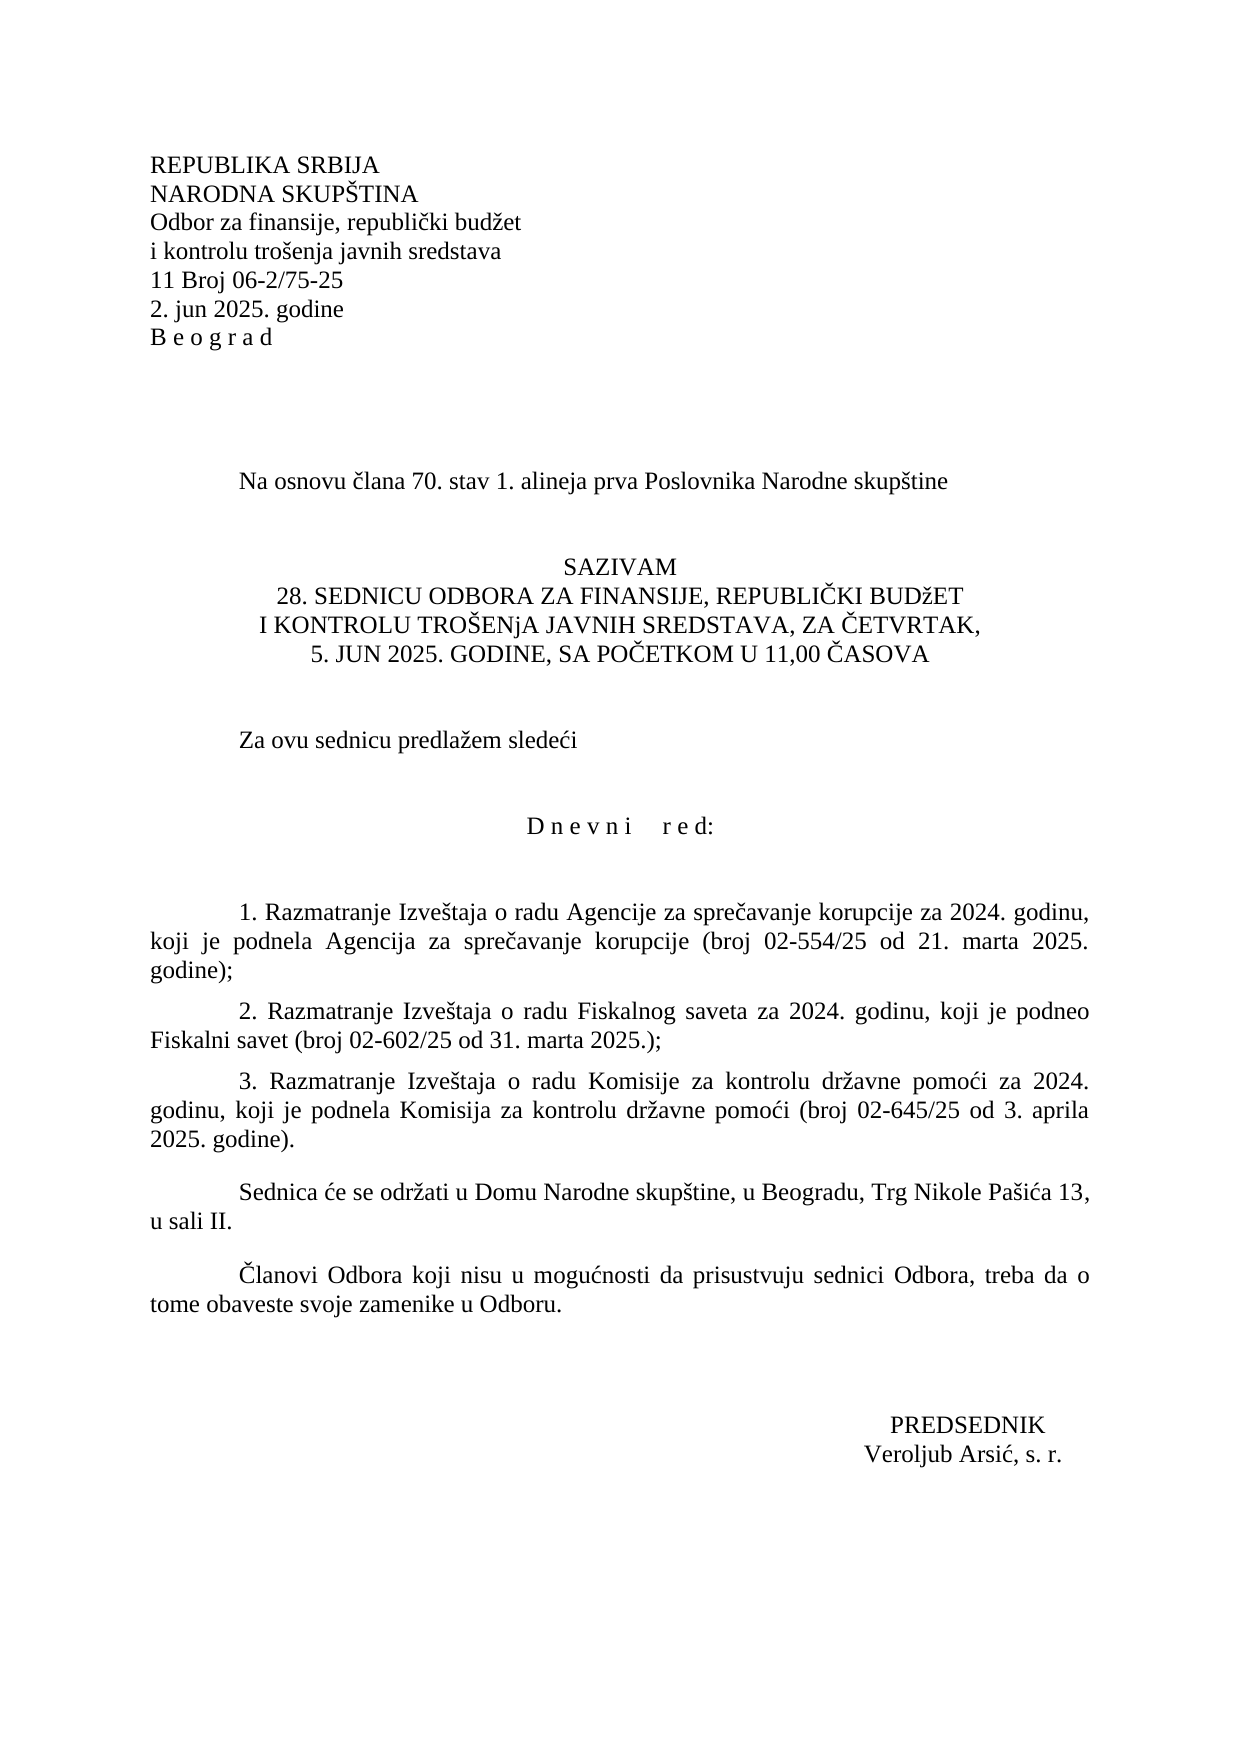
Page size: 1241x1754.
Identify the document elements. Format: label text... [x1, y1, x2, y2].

text Za ovu sednicu predlažem sledeći [150, 725, 1090, 754]
text I KONTROLU TROŠENjA JAVNIH SREDSTAVA, ZA ČETVRTAK, [150, 610, 1090, 639]
text Na osnovu člana 70. stav 1. alineja prva Poslovnika Narodne skupštine [150, 466, 1090, 495]
text 3. Razmatranje Izveštaja o radu Komisije za kontrolu državne pomoći za 2024. godinu, koji je podnela Komisija za kontrolu državne pomoći (broj 02-645/25 od 3. aprila 2025. godine). [150, 1066, 1090, 1152]
text D n e v n i r e d: [150, 811, 1090, 840]
text 5. JUN 2025. GODINE, SA POČETKOM U 11,00 ČASOVA [150, 639, 1090, 667]
text NARODNA SKUPŠTINA [150, 179, 1090, 207]
text 2. Razmatranje Izveštaja o radu Fiskalnog saveta za 2024. godinu, koji je podneo Fiskalni savet (broj 02-602/25 od 31. marta 2025.); [150, 996, 1090, 1054]
text B e o g r a d [150, 322, 1090, 351]
text 1. Razmatranje Izveštaja o radu Agencije za sprečavanje korupcije za 2024. godinu, koji je podnela Agencija za sprečavanje korupcije (broj 02-554/25 od 21. marta 2025. godine); [150, 897, 1090, 984]
text PREDSEDNIK [225, 1410, 1090, 1439]
text 28. SEDNICU ODBORA ZA FINANSIJE, REPUBLIČKI BUDžET [150, 581, 1090, 610]
text 2. jun 2025. godine [150, 294, 1090, 322]
text Članovi Odbora koji nisu u mogućnosti da prisustvuju sednici Odbora, treba da o tome obaveste svoje zamenike u Odboru. [150, 1260, 1090, 1317]
text SAZIVAM [150, 552, 1090, 581]
text Odbor za finansije, republički budžet [150, 207, 1090, 236]
text Veroljub Arsić, s. r. [225, 1439, 1090, 1467]
text REPUBLIKA SRBIJA [150, 150, 1090, 179]
text 11 Broj 06-2/75-25 [150, 265, 1090, 294]
text Sednica će se održati u Domu Narodne skupštine, u Beogradu, Trg Nikole Pašića 13, u sali II. [150, 1177, 1090, 1235]
text i kontrolu trošenja javnih sredstava [150, 236, 1090, 265]
